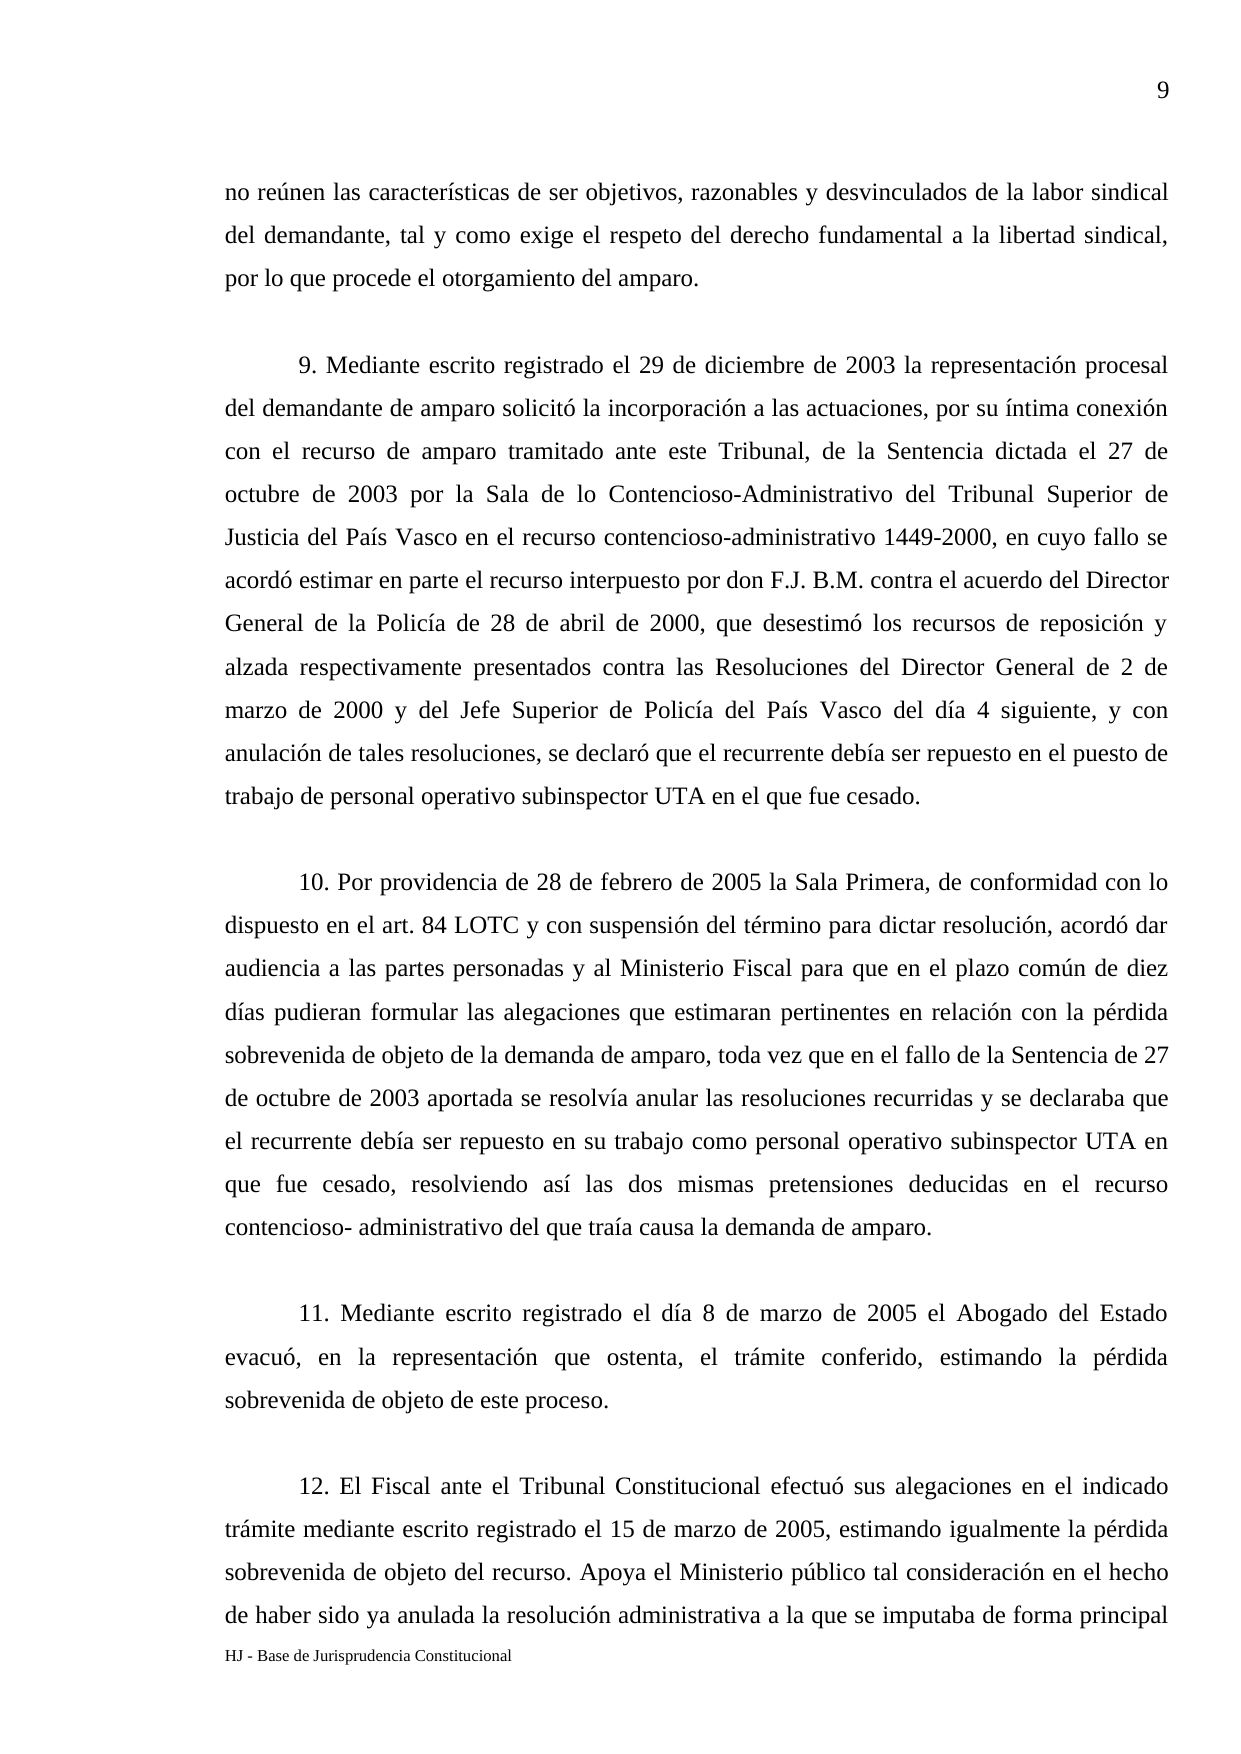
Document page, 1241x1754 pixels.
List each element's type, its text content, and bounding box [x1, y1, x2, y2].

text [224, 1471, 1169, 1629]
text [224, 177, 1169, 292]
text 11. Mediante escrito registrado el día 8 de marzo de 2005 el Abogado del Estado evacuó, en la representación que ostenta, el trámite conferido, estimando la pérdida sobrevenida de objeto de este proceso. [224, 1298, 1169, 1413]
text 9. Mediante escrito registrado el 29 de diciembre de 2003 la representación procesal del demandante de amparo solicitó la incorporación a las actuaciones, por su íntima conexión con el recurso de amparo tramitado ante este Tribunal, de la Sentencia dictada el 27 de octubre de 2003 por la Sala de lo Contencioso-Administrativo del Tribunal Superior de Justicia del País Vasco en el recurso contencioso-administrativo 1449-2000, en cuyo fallo se acordó estimar en parte el recurso interpuesto por don F.J. B.M. contra el acuerdo del Director General de la Policía de 28 de abril de 2000, que desestimó los recursos de reposición y alzada respectivamente presentados contra las Resoluciones del Director General de 2 de marzo de 2000 y del Jefe Superior de Policía del País Vasco del día 4 siguiente, y con anulación de tales resoluciones, se declaró que el recurrente debía ser repuesto en el puesto de trabajo de personal operativo subinspector UTA en el que fue cesado. [224, 350, 1169, 810]
text 10. Por providencia de 28 de febrero de 2005 la Sala Primera, de conformidad con lo dispuesto en el art. 84 LOTC y con suspensión del término para dictar resolución, acordó dar audiencia a las partes personadas y al Ministerio Fiscal para que en el plazo común de diez días pudieran formular las alegaciones que estimaran pertinentes en relación con la pérdida sobrevenida de objeto de la demanda de amparo, toda vez que en el fallo de la Sentencia de 27 de octubre de 2003 aportada se resolvía anular las resoluciones recurridas y se declaraba que el recurrente debía ser repuesto en su trabajo como personal operativo subinspector UTA en que fue cesado, resolviendo así las dos mismas pretensiones deducidas en el recurso contencioso- administrativo del que traía causa la demanda de amparo. [224, 867, 1169, 1241]
